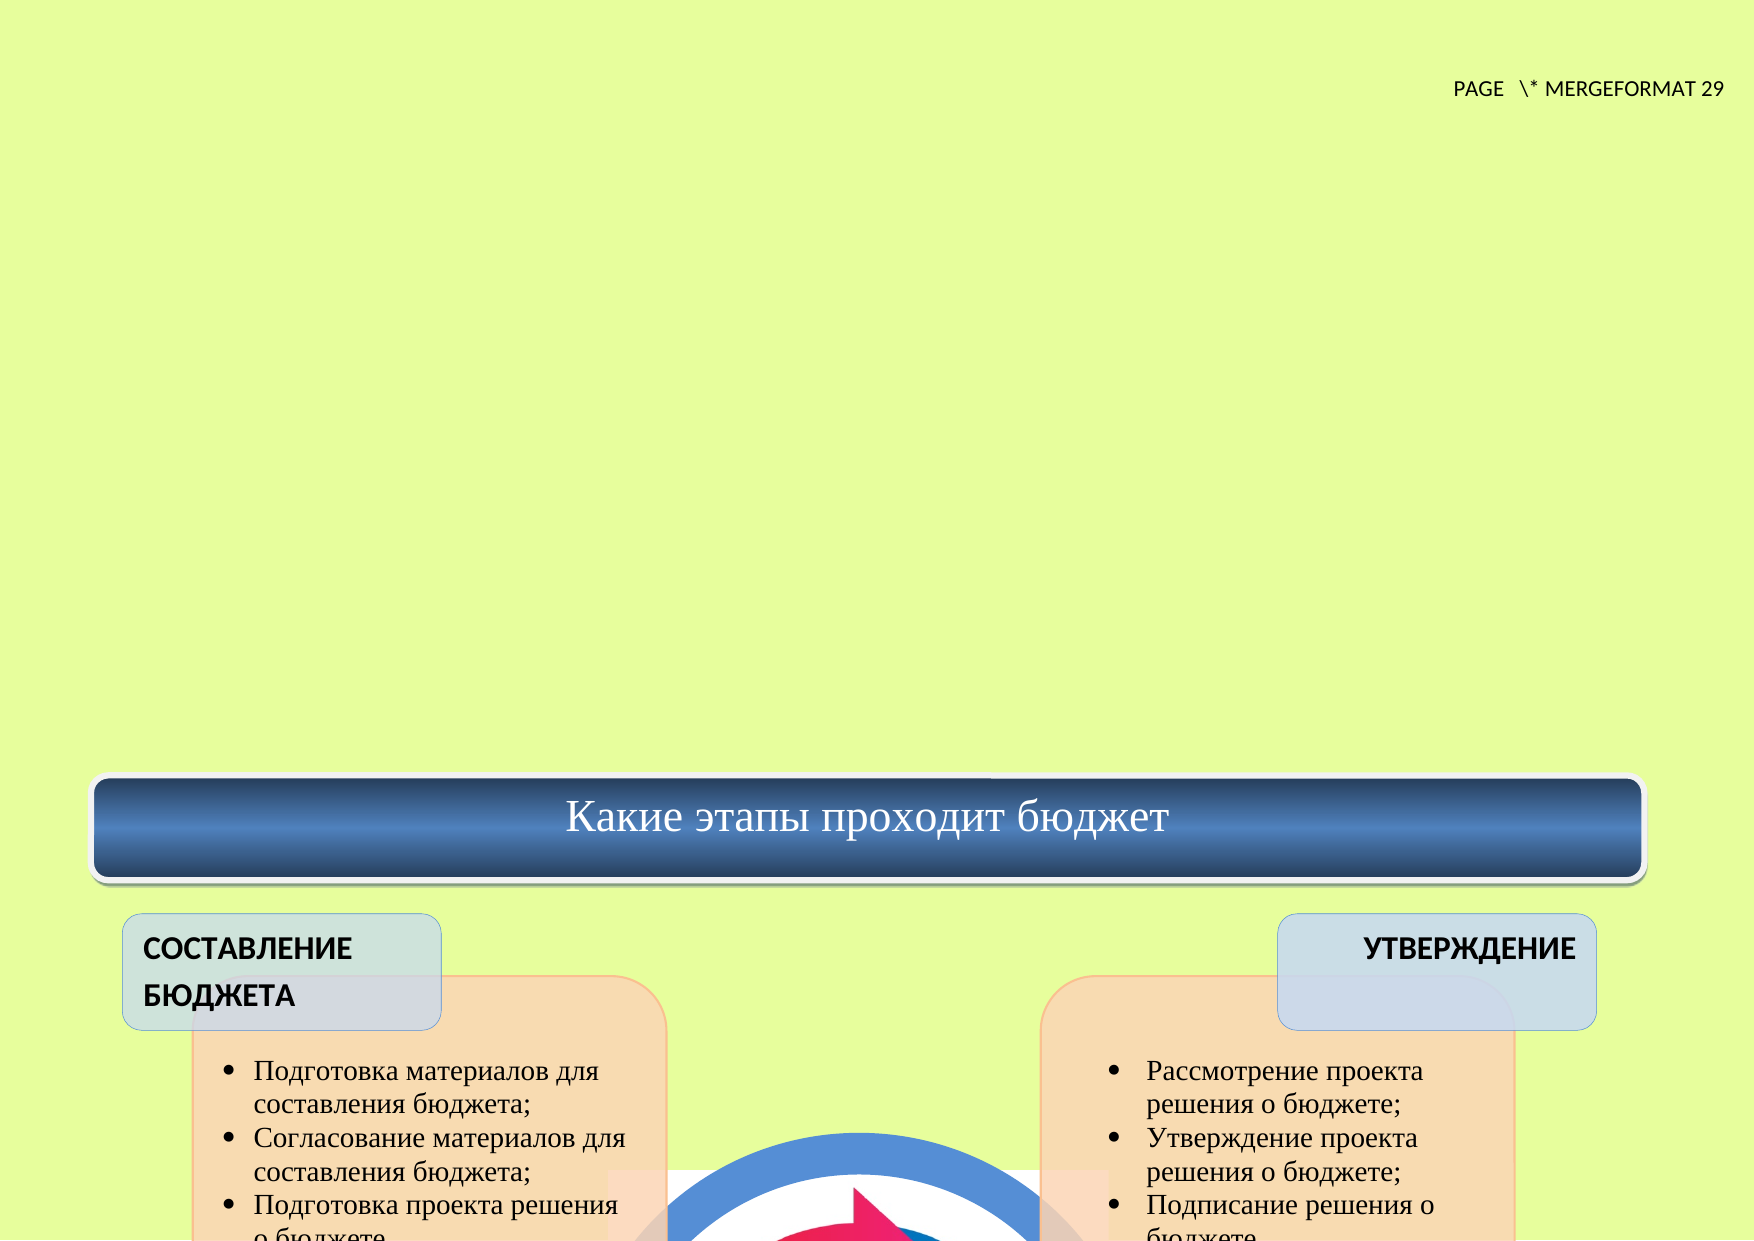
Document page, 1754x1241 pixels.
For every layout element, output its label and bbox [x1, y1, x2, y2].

picture [668, 1170, 715, 1204]
picture [1003, 1170, 1039, 1195]
picture [693, 1175, 1025, 1241]
